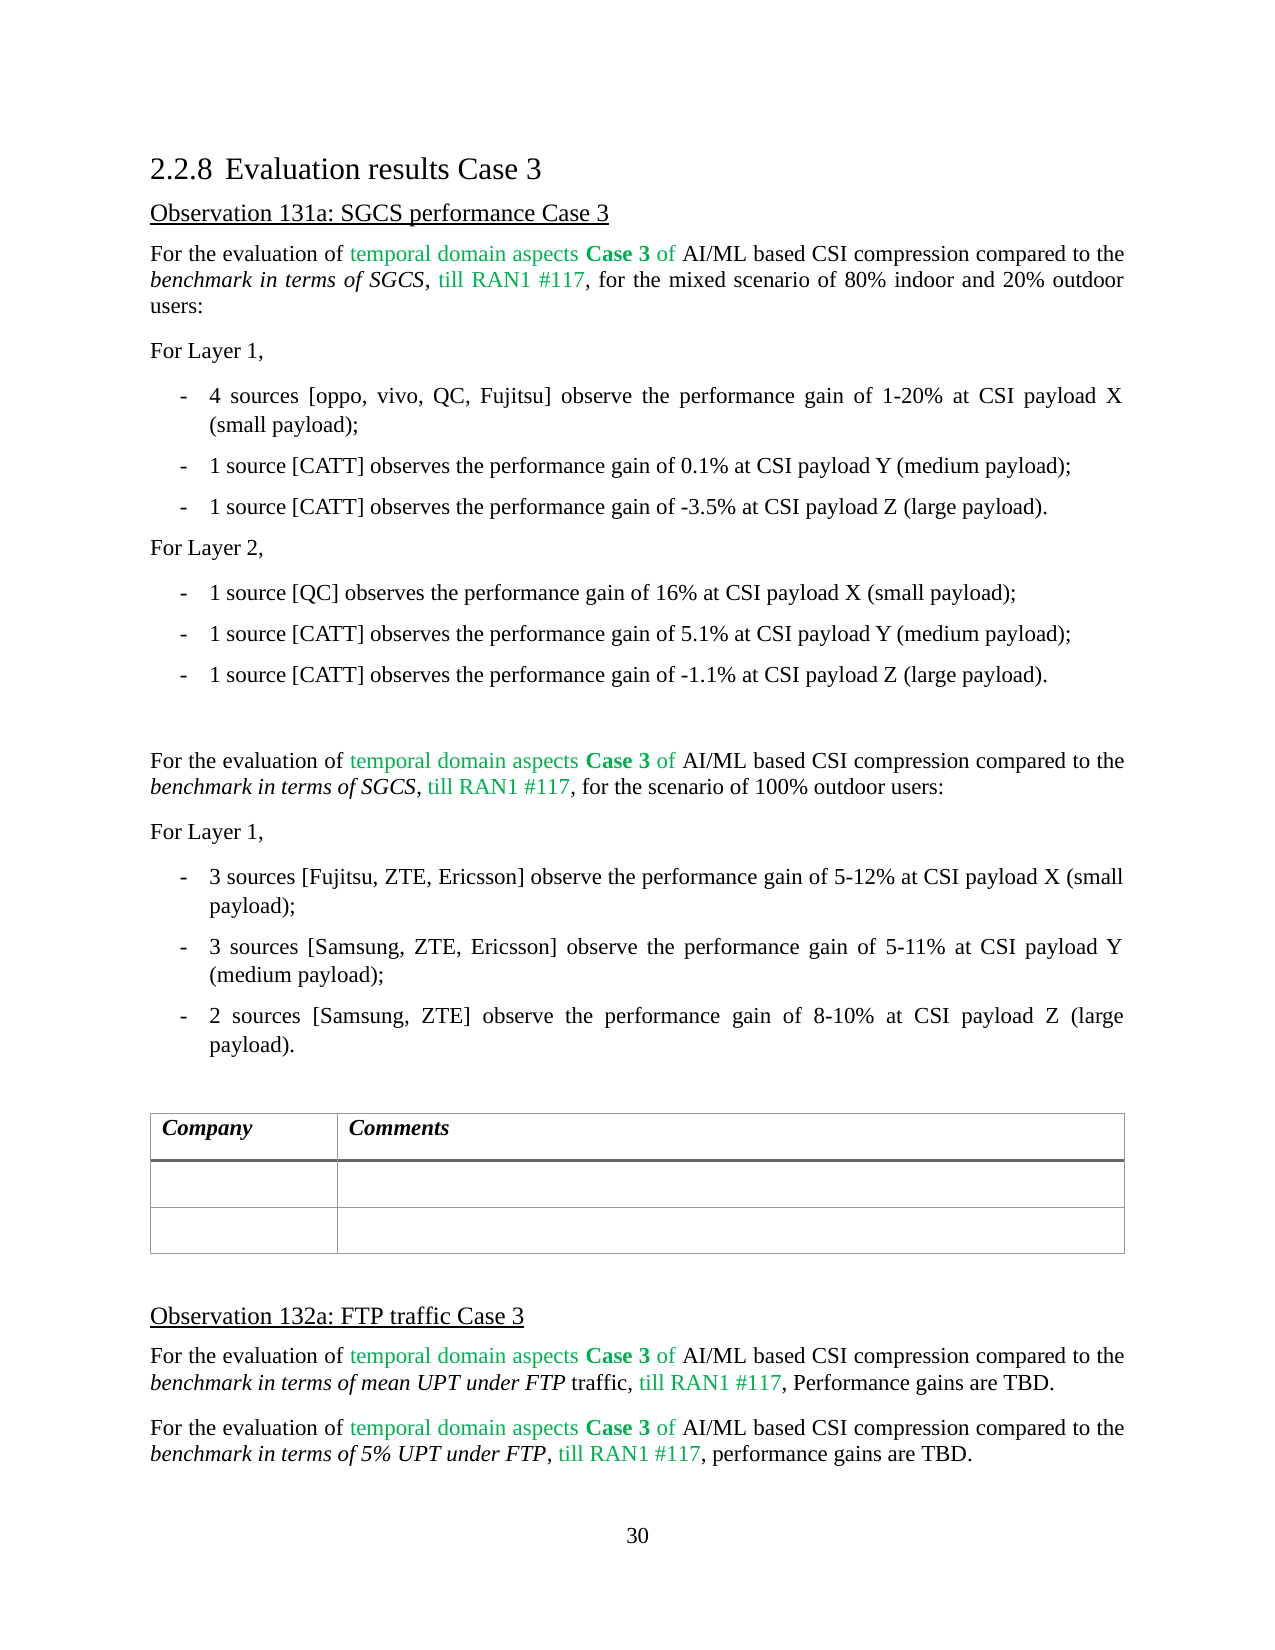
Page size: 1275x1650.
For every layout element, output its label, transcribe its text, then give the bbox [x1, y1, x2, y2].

table_cell [151, 1208, 337, 1253]
table_header Comments [338, 1114, 1124, 1159]
text For Layer 1, [150, 818, 1125, 845]
text For the evaluation of temporal domain aspects Case 3 of AI/ML based CSI compression compared to the benchmark in terms of mean UPT under FTP traffic, till RAN1 #117, Performance gains are TBD. [150, 1342, 1125, 1395]
table_cell [338, 1208, 1124, 1253]
text For the evaluation of temporal domain aspects Case 3 of AI/ML based CSI compression compared to the benchmark in terms of SGCS, till RAN1 #117, for the mixed scenario of 80% indoor and 20% outdoor users: [150, 240, 1125, 319]
text - 1 source [CATT] observes the performance gain of -3.5% at CSI payload Z (large payload). [179, 493, 1125, 519]
table_cell [338, 1162, 1124, 1207]
text For Layer 2, [150, 534, 1125, 560]
text For the evaluation of temporal domain aspects Case 3 of AI/ML based CSI compression compared to the benchmark in terms of SGCS, till RAN1 #117, for the scenario of 100% outdoor users: [150, 747, 1125, 799]
text - 2 sources [Samsung, ZTE] observe the performance gain of 8-10% at CSI payload Z (large payload). [179, 1002, 1125, 1057]
text Observation 131a: SGCS performance Case 3 [150, 198, 1125, 227]
text For Layer 1, [150, 337, 1125, 364]
text - 1 source [CATT] observes the performance gain of 5.1% at CSI payload Y (medium payload); [179, 620, 1125, 646]
table_header Company [151, 1114, 337, 1159]
text - 3 sources [Fujitsu, ZTE, Ericsson] observe the performance gain of 5-12% at CSI payload X (small payload); [179, 863, 1125, 918]
text - 1 source [CATT] observes the performance gain of -1.1% at CSI payload Z (large payload). [179, 661, 1125, 687]
table_cell [151, 1162, 337, 1207]
subtitle Evaluation results Case 3 [150, 150, 1125, 186]
text For the evaluation of temporal domain aspects Case 3 of AI/ML based CSI compression compared to the benchmark in terms of 5% UPT under FTP, till RAN1 #117, performance gains are TBD. [150, 1414, 1125, 1467]
text - 3 sources [Samsung, ZTE, Ericsson] observe the performance gain of 5-11% at CSI payload Y (medium payload); [179, 933, 1125, 988]
text Observation 132a: FTP traffic Case 3 [150, 1301, 1125, 1330]
text - 4 sources [oppo, vivo, QC, Fujitsu] observe the performance gain of 1-20% at CSI payload X (small payload); [179, 383, 1125, 437]
text - 1 source [CATT] observes the performance gain of 0.1% at CSI payload Y (medium payload); [179, 452, 1125, 478]
text - 1 source [QC] observes the performance gain of 16% at CSI payload X (small payload); [179, 579, 1125, 605]
